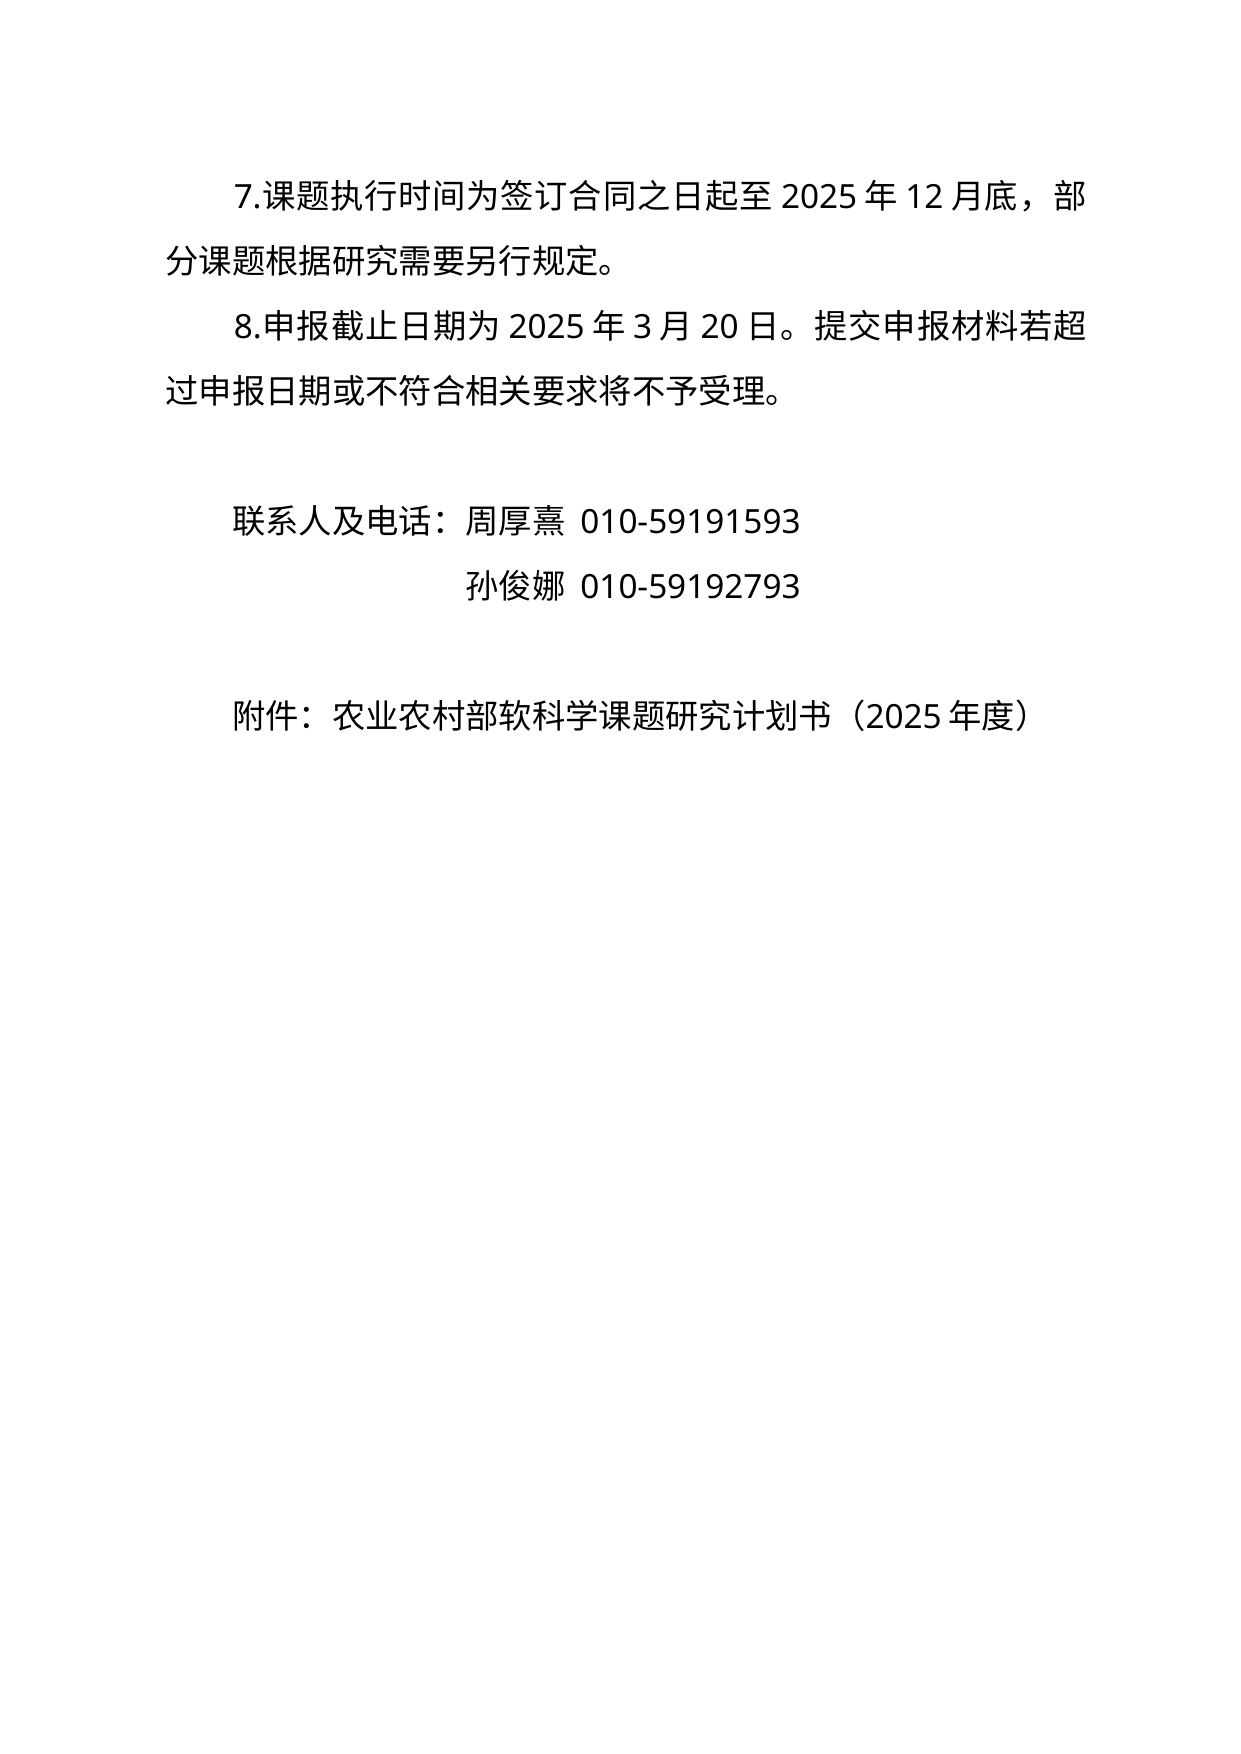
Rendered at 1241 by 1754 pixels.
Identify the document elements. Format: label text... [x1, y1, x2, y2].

text 联系人及电话：周厚熹 010-59191593 [165, 487, 1087, 552]
text 8.申报截止日期为2025年3月20日。提交申报材料若超过申报日期或不符合相关要求将不予受理。 [165, 292, 1087, 422]
text 7.课题执行时间为签订合同之日起至2025年12月底，部分课题根据研究需要另行规定。 [165, 162, 1087, 292]
text 孙俊娜 010-59192793 [165, 552, 1087, 617]
text 附件：农业农村部软科学课题研究计划书（2025年度） [165, 682, 1087, 747]
